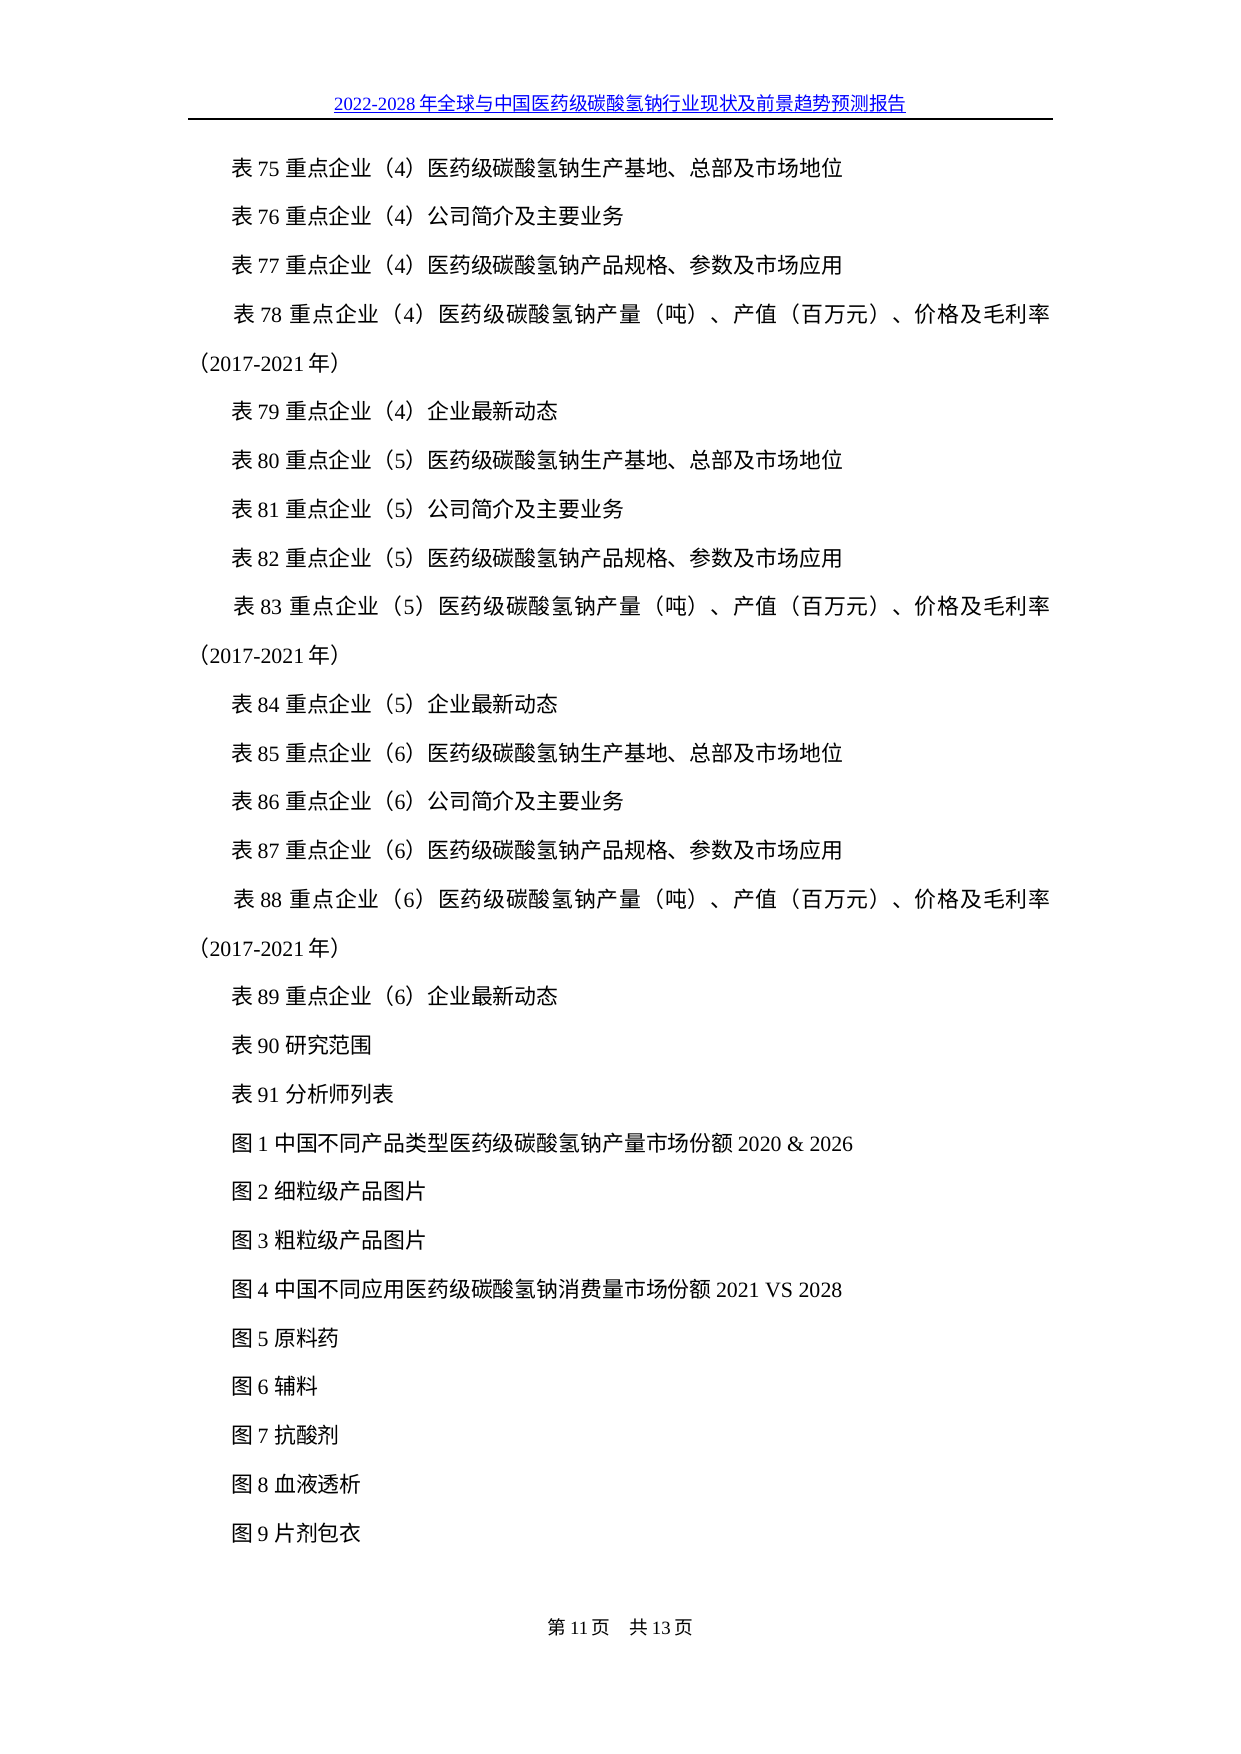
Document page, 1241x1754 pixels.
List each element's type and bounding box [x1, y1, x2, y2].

text [187, 150, 1053, 1548]
